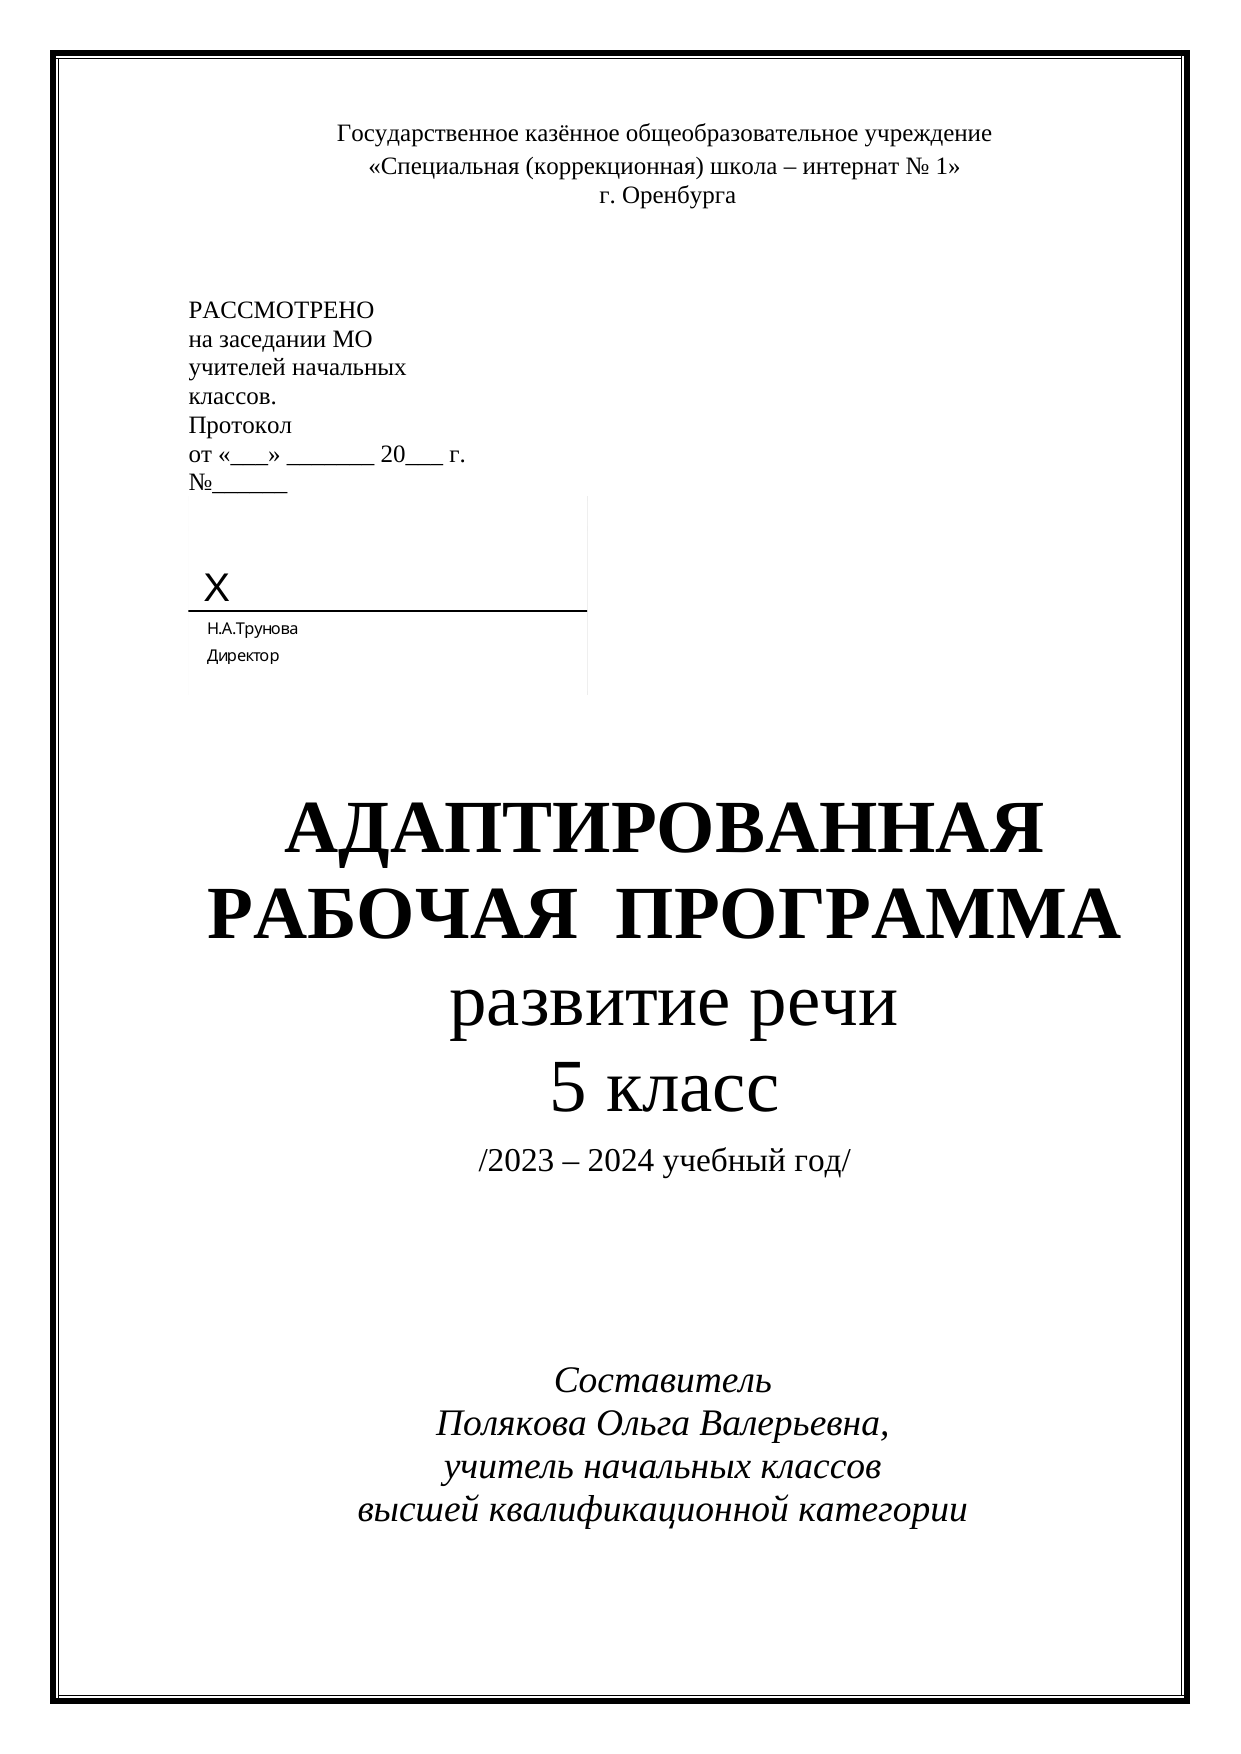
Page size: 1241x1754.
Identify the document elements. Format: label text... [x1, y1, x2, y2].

text Полякова Ольга Валерьевна, [177, 1400, 1152, 1443]
text учитель начальных классов [177, 1443, 1152, 1486]
text «Специальная (коррекционная) школа – интернат № 1» [177, 151, 1152, 180]
text развитие речи [177, 955, 1152, 1041]
text Составитель [177, 1357, 1152, 1400]
text г. Оренбурга [177, 180, 1152, 209]
text Адаптированная РАБОЧАЯ ПРОГРАММА [177, 782, 1152, 955]
text 5 класс [177, 1041, 1152, 1127]
text Государственное казённое общеобразовательное учреждение [177, 118, 1152, 147]
text высшей квалификационной категории [177, 1486, 1152, 1529]
table_header РАССМОТРЕНО на заседании МО учителей начальных классов. Протокол от «___» _______ 20___ г. №______ [177, 295, 518, 696]
text /2023 – 2024 учебный год/ [177, 1140, 1152, 1179]
